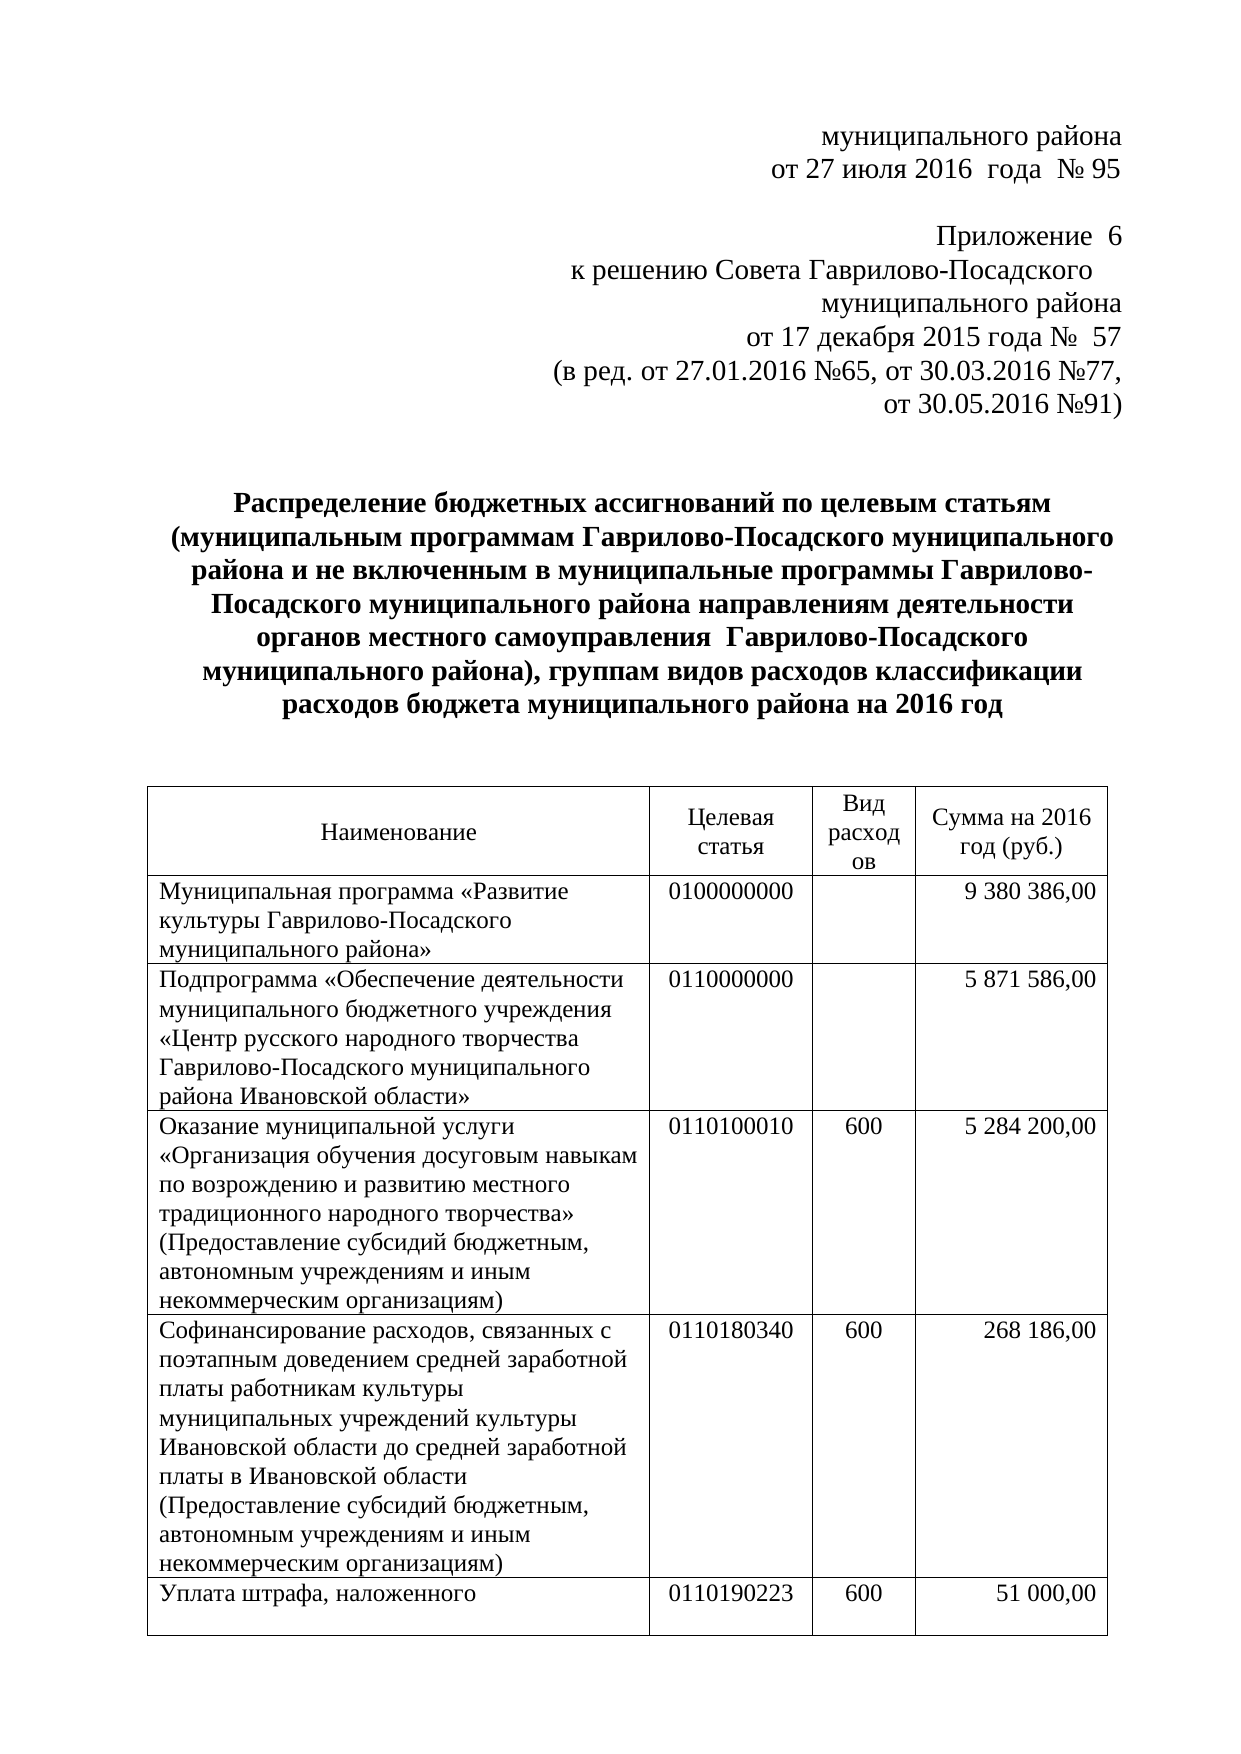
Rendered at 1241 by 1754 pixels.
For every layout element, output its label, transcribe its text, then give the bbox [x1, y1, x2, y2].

table_cell 9 380 386,00 [916, 876, 1107, 963]
text от 30.05.2016 №91) [221, 386, 1122, 420]
text Приложение 6 [162, 219, 1122, 252]
text от 27 июля 2016 года № 95 [221, 152, 1122, 185]
table_cell 0100000000 [650, 876, 812, 963]
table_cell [148, 1578, 649, 1635]
table_cell 600 [813, 1315, 915, 1577]
text от 17 декабря 2015 года № 57 [221, 319, 1122, 353]
table_header Наименование [148, 787, 649, 875]
table_cell [813, 964, 915, 1110]
text муниципального района [162, 118, 1122, 152]
text муниципального района [162, 286, 1122, 319]
table_cell 5 871 586,00 [916, 964, 1107, 1110]
text к решению Совета Гаврилово-Посадского [162, 252, 1122, 286]
table_header Вид расходов [813, 787, 915, 875]
table_cell 0110000000 [650, 964, 812, 1110]
table_header Сумма на 2016 год (руб.) [916, 787, 1107, 875]
table_cell 51 000,00 [916, 1578, 1107, 1635]
table_cell 0110180340 [650, 1315, 812, 1577]
table_cell 600 [813, 1111, 915, 1314]
table_cell 600 [813, 1578, 915, 1635]
table_cell Оказание муниципальной услуги «Организация обучения досуговым навыкам по возрождению и развитию местного традиционного народного творчества» (Предоставление субсидий бюджетным, автономным учреждениям и иным некоммерческим организациям) [148, 1111, 649, 1314]
table_cell [813, 876, 915, 963]
table_cell 268 186,00 [916, 1315, 1107, 1577]
text (муниципальным программам Гаврилово-Посадского муниципального района и не включенным в муниципальные программы Гаврилово-Посадского муниципального района направлениям деятельности органов местного самоуправления Гаврилово-Посадского муниципального района), группам видов расходов классификации расходов бюджета муниципального района на 2016 год [162, 519, 1122, 720]
table_cell Муниципальная программа «Развитие культуры Гаврилово-Посадского муниципального района» [148, 876, 649, 963]
text (в ред. от 27.01.2016 №65, от 30.03.2016 №77, [221, 353, 1122, 386]
table_header Целевая статья [650, 787, 812, 875]
text Распределение бюджетных ассигнований по целевым статьям [162, 486, 1122, 519]
table_cell 5 284 200,00 [916, 1111, 1107, 1314]
table_cell 0110190223 [650, 1578, 812, 1635]
table_cell 0110100010 [650, 1111, 812, 1314]
table_cell Подпрограмма «Обеспечение деятельности муниципального бюджетного учреждения «Центр русского народного творчества Гаврилово-Посадского муниципального района Ивановской области» [148, 964, 649, 1110]
